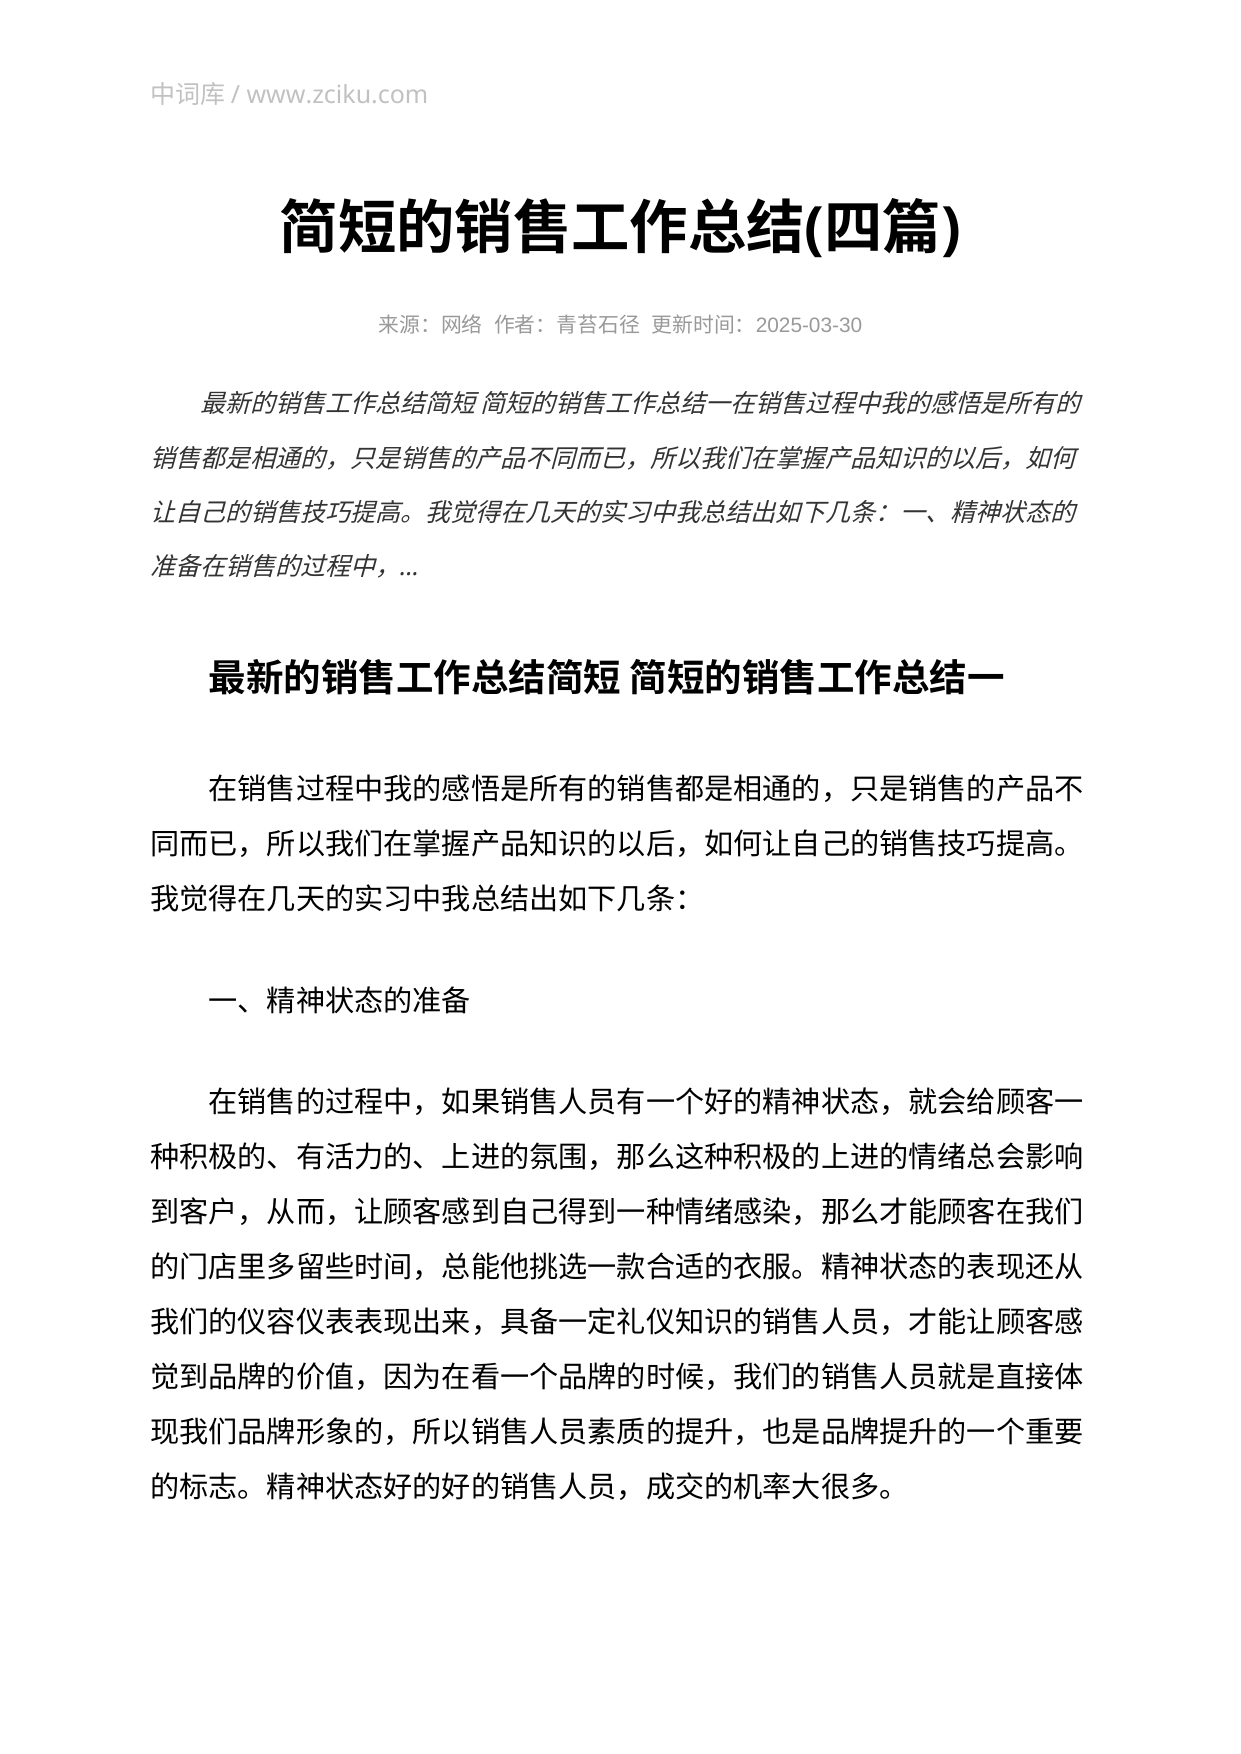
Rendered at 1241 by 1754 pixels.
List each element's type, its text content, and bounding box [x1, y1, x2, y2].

text 一、精神状态的准备 [150, 977, 1090, 1019]
text 在销售过程中我的感悟是所有的销售都是相通的，只是销售的产品不同而已，所以我们在掌握产品知识的以后，如何让自己的销售技巧提高。我觉得在几天的实习中我总结出如下几条： [150, 766, 1090, 918]
text 最新的销售工作总结简短 简短的销售工作总结一 [150, 648, 1090, 702]
subtitle 简短的销售工作总结(四篇) [150, 181, 1090, 266]
text 来源：网络 作者：青苔石径 更新时间：2025-03-30 [150, 313, 1090, 337]
text 在销售的过程中，如果销售人员有一个好的精神状态，就会给顾客一种积极的、有活力的、上进的氛围，那么这种积极的上进的情绪总会影响到客户，从而，让顾客感到自己得到一种情绪感染，那么才能顾客在我们的门店里多留些时间，总能他挑选一款合适的衣服。精神状态的表现还从我们的仪容仪表表现出来，具备一定礼仪知识的销售人员，才能让顾客感觉到品牌的价值，因为在看一个品牌的时候，我们的销售人员就是直接体现我们品牌形象的，所以销售人员素质的提升，也是品牌提升的一个重要的标志。精神状态好的好的销售人员，成交的机率大很多。 [150, 1079, 1090, 1505]
text 最新的销售工作总结简短 简短的销售工作总结一在销售过程中我的感悟是所有的销售都是相通的，只是销售的产品不同而已，所以我们在掌握产品知识的以后，如何让自己的销售技巧提高。我觉得在几天的实习中我总结出如下几条：一、精神状态的准备在销售的过程中，... [150, 384, 1090, 583]
